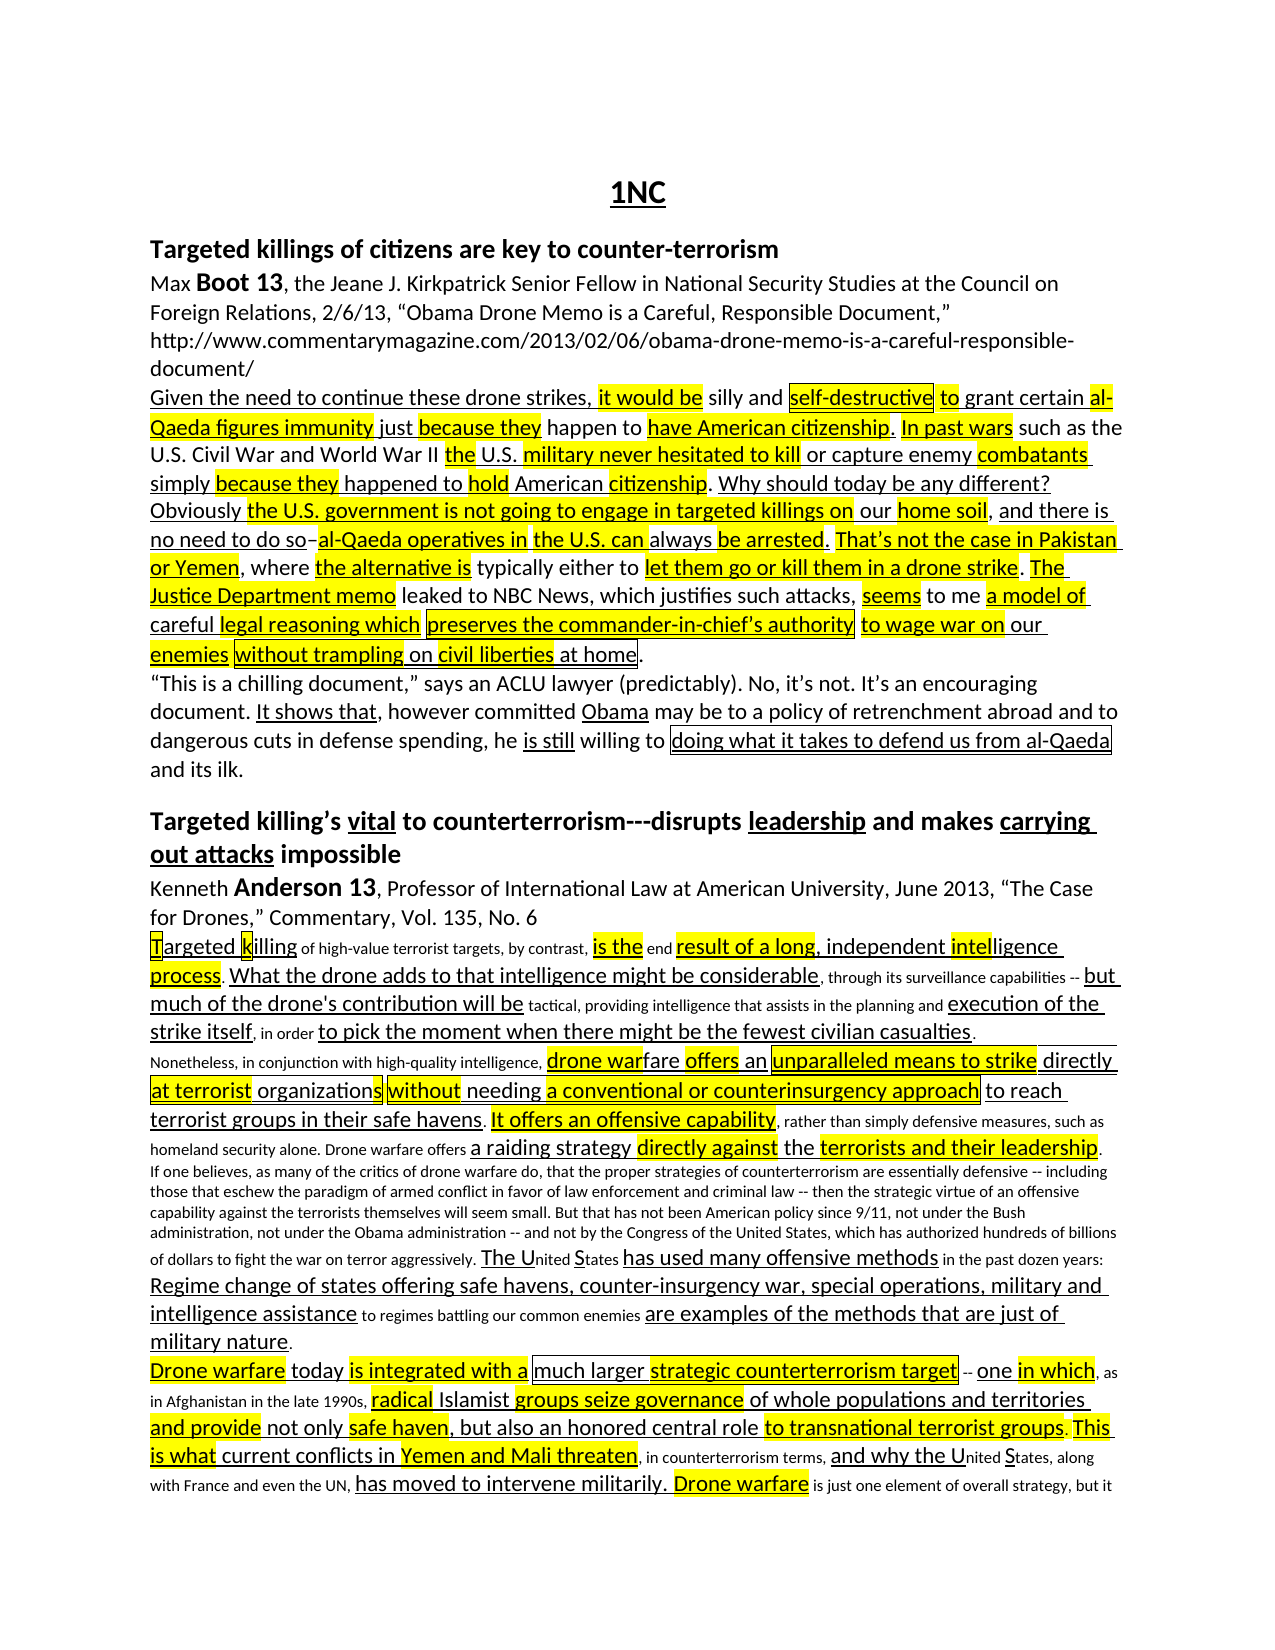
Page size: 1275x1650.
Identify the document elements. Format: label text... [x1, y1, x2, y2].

subtitle Targeted killing’s vital to counterterrorism---disrupts leadership and makes carrying out attacks impossible [150, 804, 1125, 870]
text Kenneth Anderson 13, Professor of International Law at American University, June 2013, “The Case for Drones,” Commentary, Vol. 135, No. 6 [150, 870, 1125, 931]
text Targeted killing of high-value terrorist targets, by contrast, is the end result of a long, independent intelligence process. What the drone adds to that intelligence might be considerable, through its surveillance capabilities -- but much of the drone's contribution will be tactical, providing intelligence that assists in the planning and execution of the strike itself, in order to pick the moment when there might be the fewest civilian casualties. [150, 931, 1125, 1045]
text If one believes, as many of the critics of drone warfare do, that the proper strategies of counterterrorism are essentially defensive -- including those that eschew the paradigm of armed conflict in favor of law enforcement and criminal law -- then the strategic virtue of an offensive capability against the terrorists themselves will seem small. But that has not been American policy since 9/11, not under the Bush administration, not under the Obama administration -- and not by the Congress of the United States, which has authorized hundreds of billions of dollars to fight the war on terror aggressively. The United States has used many offensive methods in the past dozen years: Regime change of states offering safe havens, counter-insurgency war, special operations, military and intelligence assistance to regimes battling our common enemies are examples of the methods that are just of military nature. [150, 1161, 1125, 1355]
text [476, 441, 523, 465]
subtitle 1NC [150, 171, 1125, 212]
text Nonetheless, in conjunction with high-quality intelligence, drone warfare offers an unparalleled means to strike directly at terrorist organizations without needing a conventional or counterinsurgency approach to reach terrorist groups in their safe havens. It offers an offensive capability, rather than simply defensive measures, such as homeland security alone. Drone warfare offers a raiding strategy directly against the terrorists and their leadership. [150, 1045, 1125, 1161]
text Obviously the U.S. government is not going to engage in targeted killings on our home soil, and there is no need to do so–al-Qaeda operatives in the U.S. can always be arrested. That’s not the case in Pakistan or Yemen, where the alternative is typically either to let them go or kill them in a drone strike. The Justice Department memo leaked to NBC News, which justifies such attacks, seems to me a model of careful legal reasoning which preserves the commander-in-chief’s authority to wage war on our enemies without trampling on civil liberties at home. [150, 497, 1125, 669]
subtitle Targeted killings of citizens are key to counter-terrorism [150, 232, 1125, 265]
text Max Boot 13, the Jeane J. Kirkpatrick Senior Fellow in National Security Studies at the Council on Foreign Relations, 2/6/13, “Obama Drone Memo is a Careful, Responsible Document,” http://www.commentarymagazine.com/2013/02/06/obama-drone-memo-is-a-careful-responsible-document/ [150, 265, 1125, 382]
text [150, 1355, 1125, 1497]
text Given the need to continue these drone strikes, it would be silly and self-destructive to grant certain al-Qaeda figures immunity just because they happen to have American citizenship. In past wars such as the U.S. Civil War and World War II the U.S. military never hesitated to kill or capture enemy combatants simply because they happened to hold American citizenship. Why should today be any different? [707, 382, 1125, 497]
text Given the need to continue these drone strikes, it would be silly and self-destructive to grant certain al-Qaeda figures immunity just because they happen to have American citizenship. In past wars such as the U.S. Civil War and World War II the U.S. military never hesitated to kill or capture enemy combatants simply because they happened to hold American citizenship. Why should today be any different? [150, 382, 933, 441]
text “This is a chilling document,” says an ACLU lawyer (predictably). No, it’s not. It’s an encouraging document. It shows that, however committed Obama may be to a policy of retrenchment abroad and to dangerous cuts in defense spending, he is still willing to doing what it takes to defend us from al-Qaeda and its ilk. [150, 669, 1125, 783]
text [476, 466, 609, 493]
